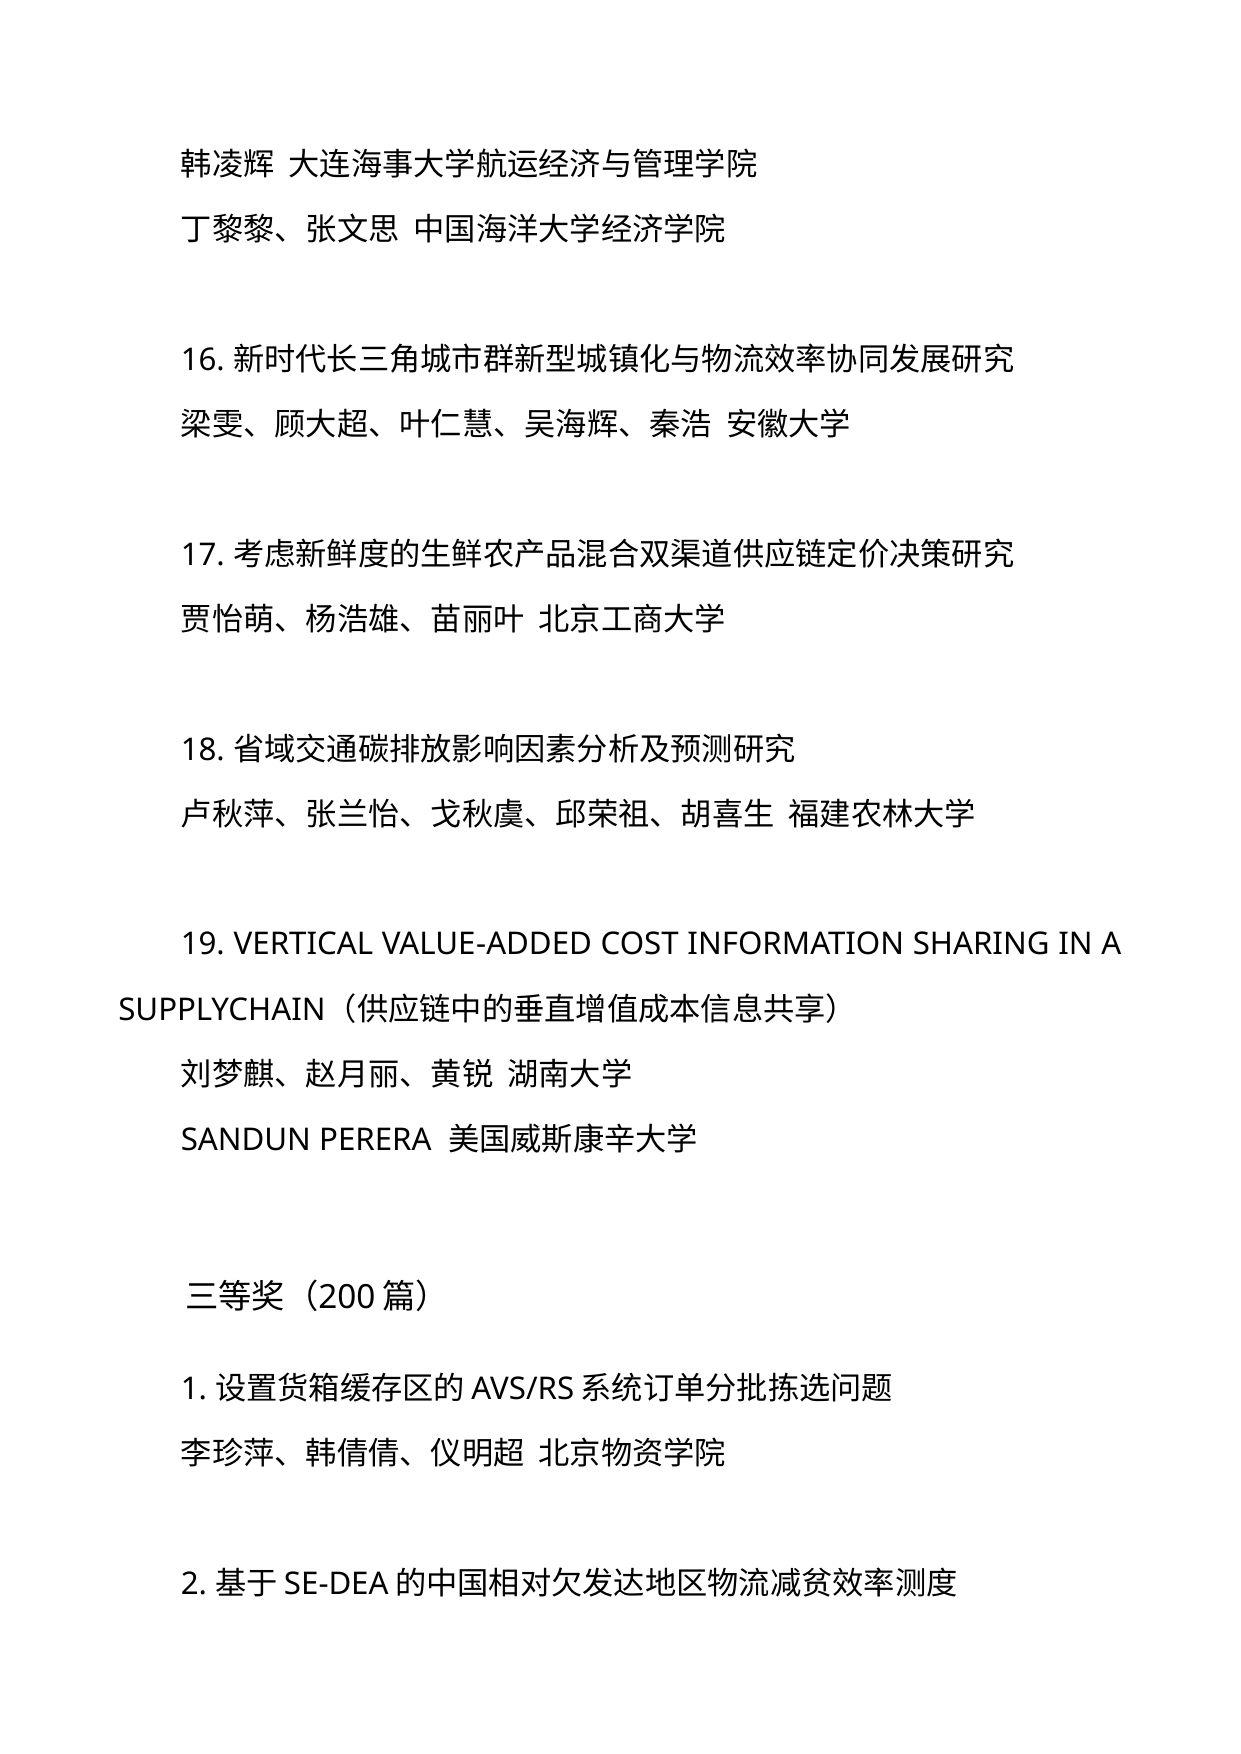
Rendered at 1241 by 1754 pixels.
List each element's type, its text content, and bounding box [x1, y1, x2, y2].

text 丁黎黎、张文思 中国海洋大学经济学院 [118, 194, 1122, 259]
text 刘梦麒、赵月丽、黄锐 湖南大学 [118, 1039, 1122, 1104]
text 梁雯、顾大超、叶仁慧、吴海辉、秦浩 安徽大学 [118, 389, 1122, 454]
text 卢秋萍、张兰怡、戈秋虞、邱荣祖、胡喜生 福建农林大学 [118, 779, 1122, 844]
text 19. VERTICAL VALUE‑ADDED COST INFORMATION SHARING IN A SUPPLYCHAIN（供应链中的垂直增值成本信息共享） [118, 909, 1122, 1039]
text 贾怡萌、杨浩雄、苗丽叶 北京工商大学 [118, 584, 1122, 649]
subtitle 三等奖（200篇） [118, 1262, 1122, 1327]
text 韩凌辉 大连海事大学航运经济与管理学院 [118, 129, 1122, 194]
text 2. 基于SE-DEA的中国相对欠发达地区物流减贫效率测度 [118, 1549, 1122, 1614]
text SANDUN PERERA 美国威斯康辛大学 [118, 1104, 1122, 1169]
text 16. 新时代长三角城市群新型城镇化与物流效率协同发展研究 [118, 324, 1122, 389]
text 17. 考虑新鲜度的生鲜农产品混合双渠道供应链定价决策研究 [118, 519, 1122, 584]
text 李珍萍、韩倩倩、仪明超 北京物资学院 [118, 1419, 1122, 1484]
text 1. 设置货箱缓存区的AVS/RS系统订单分批拣选问题 [118, 1354, 1122, 1419]
text 18. 省域交通碳排放影响因素分析及预测研究 [118, 714, 1122, 779]
